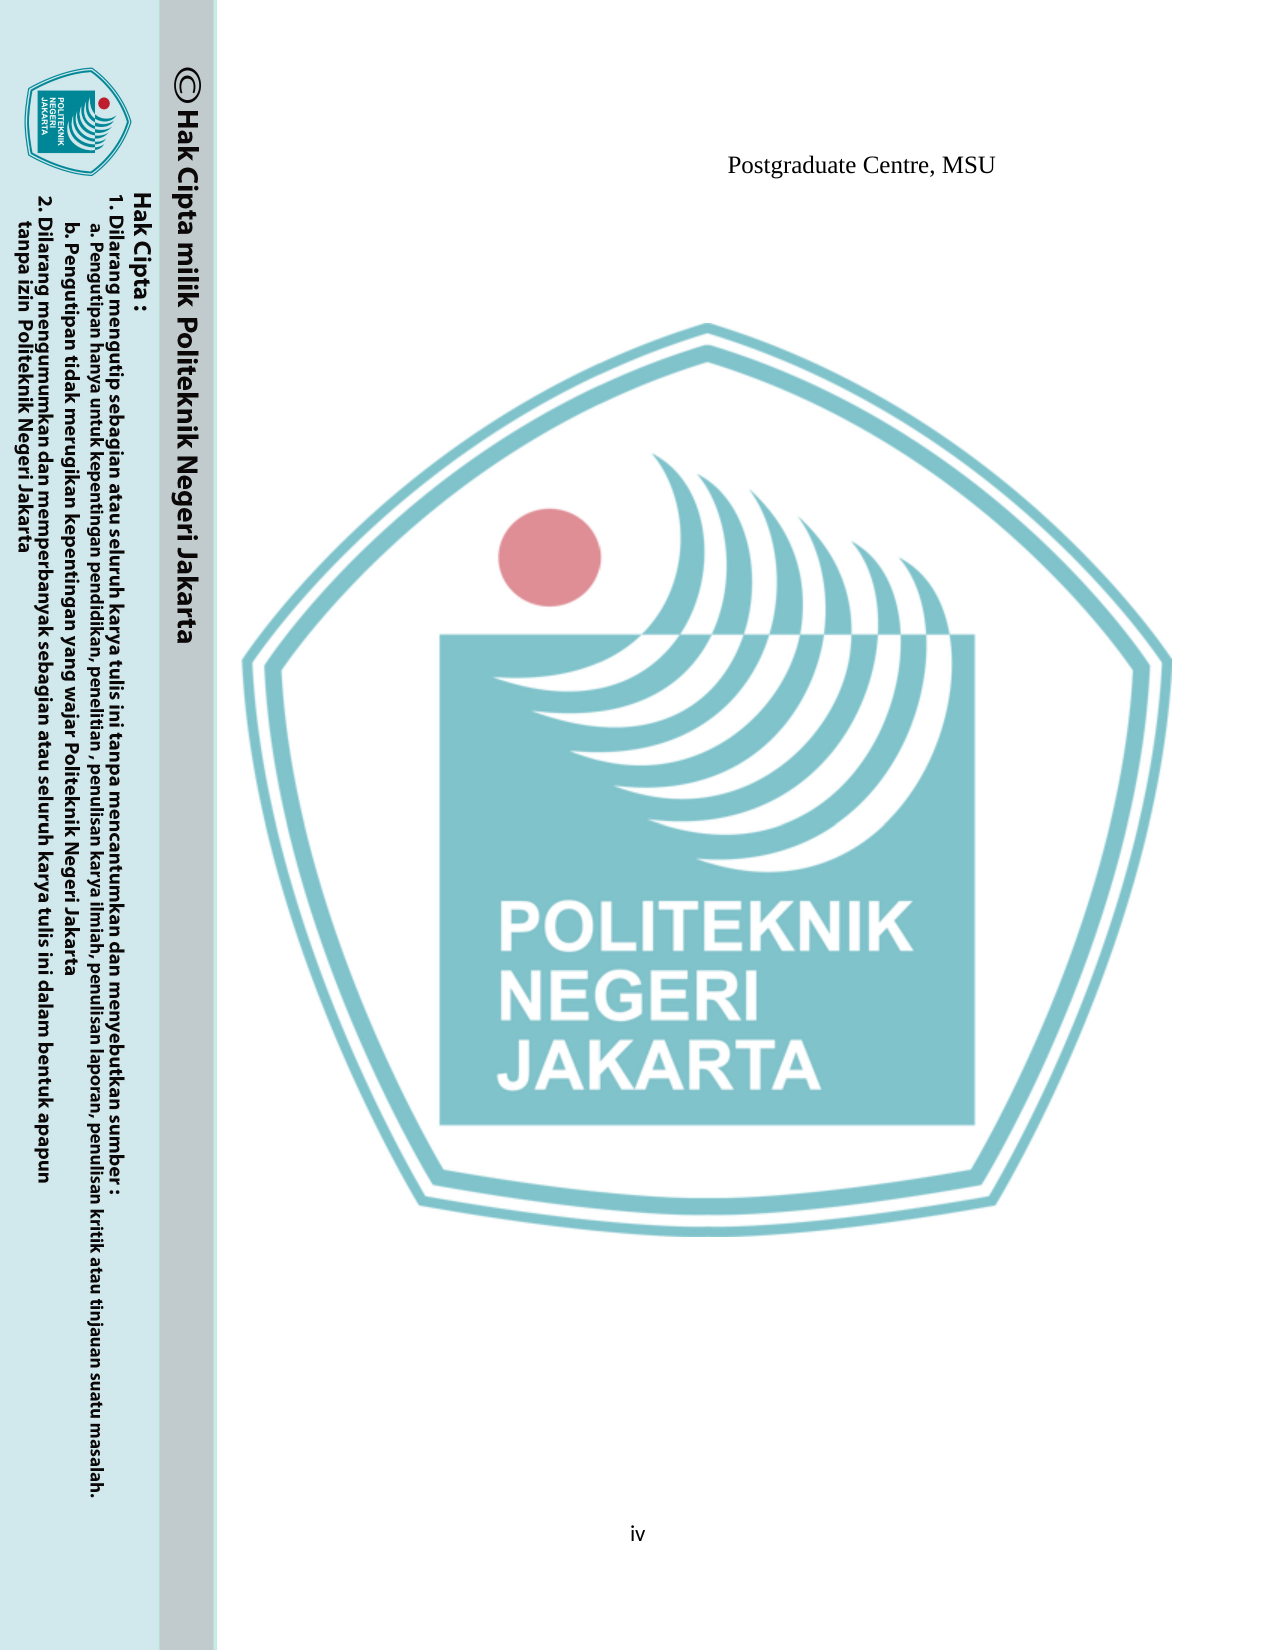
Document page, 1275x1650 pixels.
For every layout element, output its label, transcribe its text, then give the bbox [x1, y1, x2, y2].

text Postgraduate Centre, MSU [727, 150, 1153, 179]
picture [0, 0, 1220, 1650]
